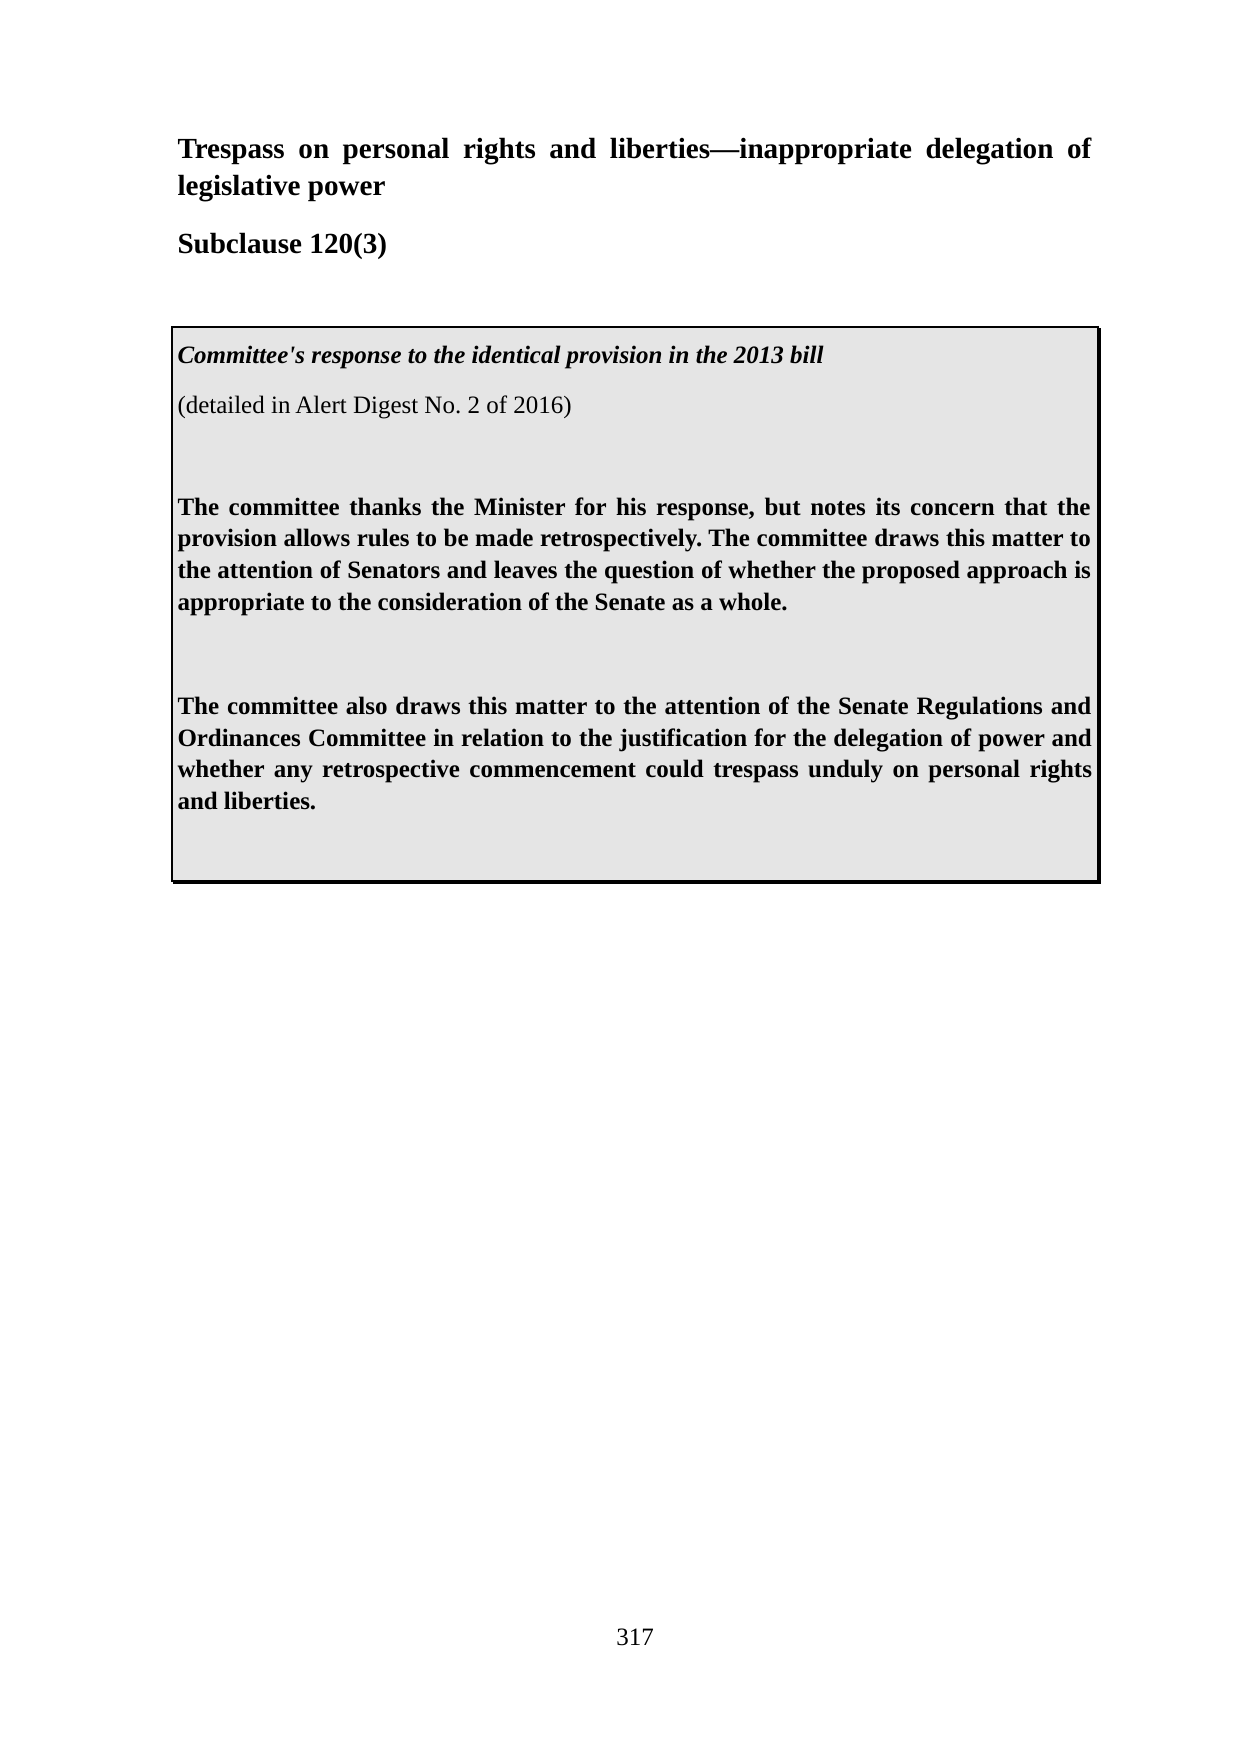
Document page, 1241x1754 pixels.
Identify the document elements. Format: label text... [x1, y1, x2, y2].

text The committee also draws this matter to the attention of the Senate Regulations and Ordinances Committee in relation to the justification for the delegation of power and whether any retrospective commencement could trespass unduly on personal rights and liberties. [173, 677, 1097, 815]
text Committee's response to the identical provision in the 2013 bill [173, 328, 1097, 369]
text The committee thanks the Minister for his response, but notes its concern that the provision allows rules to be made retrospectively. The committee draws this matter to the attention of Senators and leaves the question of whether the proposed approach is appropriate to the consideration of the Senate as a whole. [173, 477, 1097, 615]
subtitle Trespass on personal rights and liberties—inappropriate delegation of legislative power [177, 132, 1092, 202]
subtitle Subclause 120(3) [177, 226, 1092, 260]
text (detailed in Alert Digest No. 2 of 2016) [173, 375, 1097, 419]
